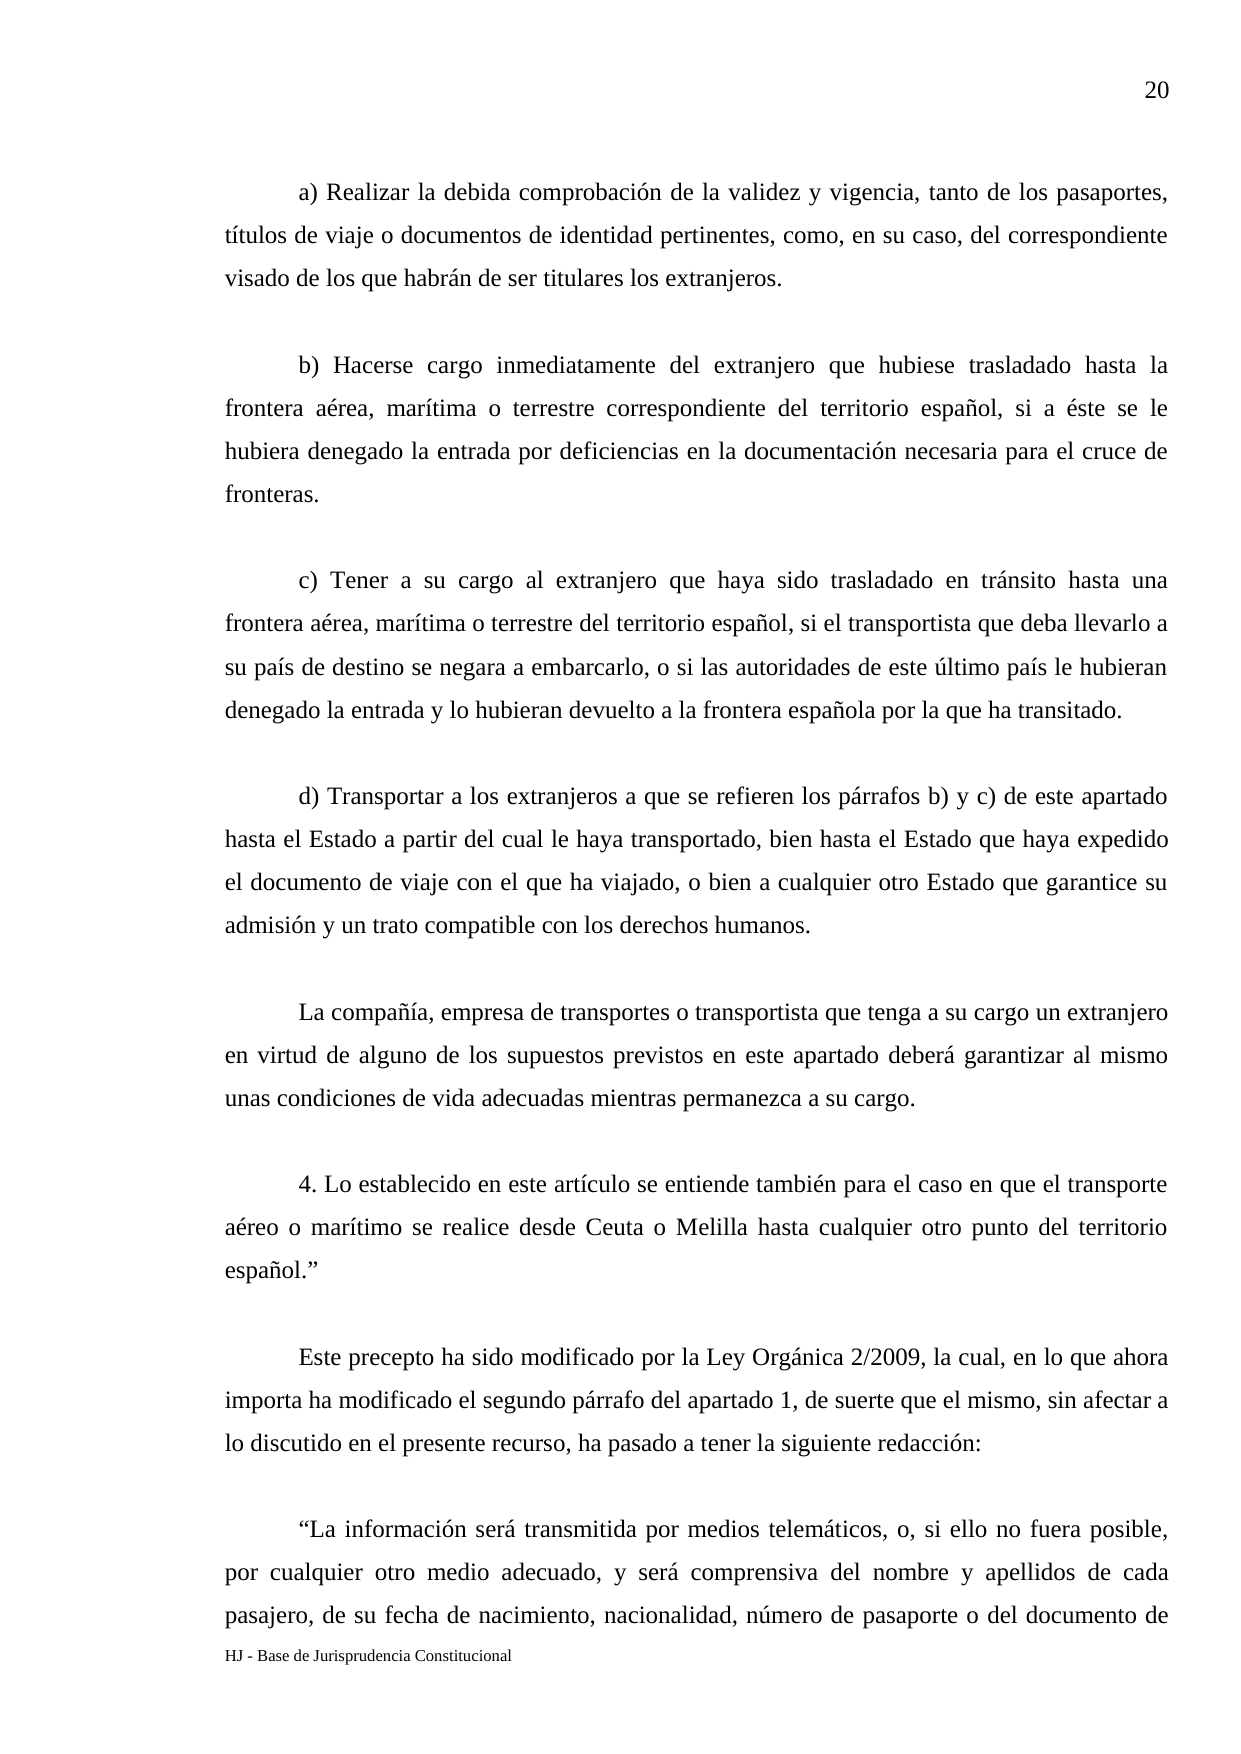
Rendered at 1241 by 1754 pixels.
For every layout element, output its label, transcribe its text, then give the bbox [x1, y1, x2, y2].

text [224, 1514, 1169, 1629]
text 4. Lo establecido en este artículo se entiende también para el caso en que el transporte aéreo o marítimo se realice desde Ceuta o Melilla hasta cualquier otro punto del territorio español.” [224, 1169, 1169, 1284]
text a) Realizar la debida comprobación de la validez y vigencia, tanto de los pasaportes, títulos de viaje o documentos de identidad pertinentes, como, en su caso, del correspondiente visado de los que habrán de ser titulares los extranjeros. [224, 177, 1169, 292]
text d) Transportar a los extranjeros a que se refieren los párrafos b) y c) de este apartado hasta el Estado a partir del cual le haya transportado, bien hasta el Estado que haya expedido el documento de viaje con el que ha viajado, o bien a cualquier otro Estado que garantice su admisión y un trato compatible con los derechos humanos. [224, 781, 1169, 939]
text c) Tener a su cargo al extranjero que haya sido trasladado en tránsito hasta una frontera aérea, marítima o terrestre del territorio español, si el transportista que deba llevarlo a su país de destino se negara a embarcarlo, o si las autoridades de este último país le hubieran denegado la entrada y lo hubieran devuelto a la frontera española por la que ha transitado. [224, 565, 1169, 723]
text Este precepto ha sido modificado por la Ley Orgánica 2/2009, la cual, en lo que ahora importa ha modificado el segundo párrafo del apartado 1, de suerte que el mismo, sin afectar a lo discutido en el presente recurso, ha pasado a tener la siguiente redacción: [224, 1342, 1169, 1457]
text La compañía, empresa de transportes o transportista que tenga a su cargo un extranjero en virtud de alguno de los supuestos previstos en este apartado deberá garantizar al mismo unas condiciones de vida adecuadas mientras permanezca a su cargo. [224, 997, 1169, 1112]
text b) Hacerse cargo inmediatamente del extranjero que hubiese trasladado hasta la frontera aérea, marítima o terrestre correspondiente del territorio español, si a éste se le hubiera denegado la entrada por deficiencias en la documentación necesaria para el cruce de fronteras. [224, 350, 1169, 508]
